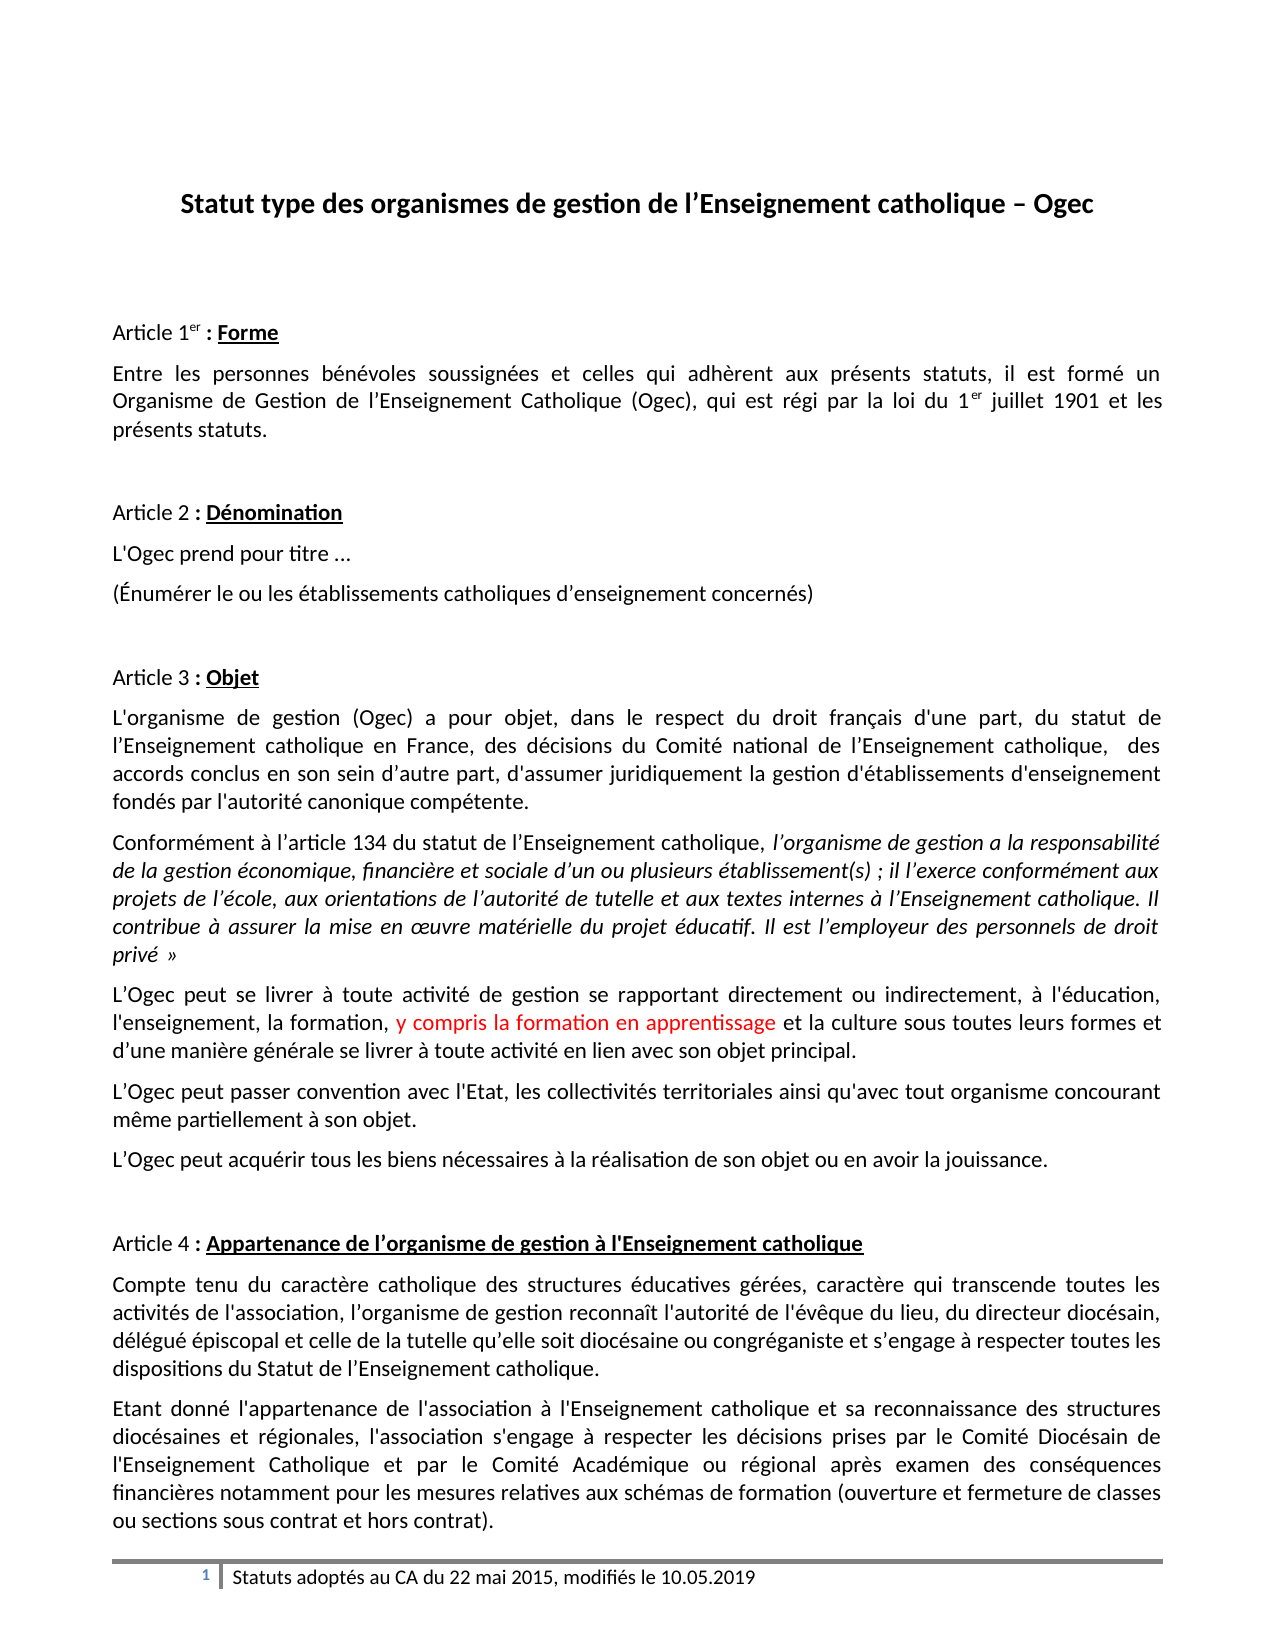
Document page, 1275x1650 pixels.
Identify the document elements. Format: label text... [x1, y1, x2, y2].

text Statut type des organismes de gestion de l’Enseignement catholique – Ogec [112, 193, 1163, 218]
text Article 1er : Forme [112, 318, 1163, 346]
text L'Ogec prend pour titre ... [112, 539, 1163, 567]
text Entre les personnes bénévoles soussignées et celles qui adhèrent aux présents statuts, il est formé un Organisme de Gestion de l’Enseignement Catholique (Ogec), qui est régi par la loi du 1er juillet 1901 et les présents statuts. [112, 359, 1163, 443]
text L’Ogec peut passer convention avec l'Etat, les collectivités territoriales ainsi qu'avec tout organisme concourant même partiellement à son objet. [112, 1077, 1163, 1133]
text Article 3 : Objet [112, 663, 1163, 691]
text Article 2 : Dénomination [112, 498, 1163, 526]
text Article 4 : Appartenance de l’organisme de gestion à l'Enseignement catholique [112, 1229, 1163, 1257]
text Etant donné l'appartenance de l'association à l'Enseignement catholique et sa reconnaissance des structures diocésaines et régionales, l'association s'engage à respecter les décisions prises par le Comité Diocésain de l'Enseignement Catholique et par le Comité Académique ou régional après examen des conséquences financières notamment pour les mesures relatives aux schémas de formation (ouverture et fermeture de classes ou sections sous contrat et hors contrat). [112, 1394, 1163, 1534]
text L'organisme de gestion (Ogec) a pour objet, dans le respect du droit français d'une part, du statut de l’Enseignement catholique en France, des décisions du Comité national de l’Enseignement catholique, des accords conclus en son sein d’autre part, d'assumer juridiquement la gestion d'établissements d'enseignement fondés par l'autorité canonique compétente. [112, 703, 1163, 815]
text (Énumérer le ou les établissements catholiques d’enseignement concernés) [112, 579, 1163, 607]
text Compte tenu du caractère catholique des structures éducatives gérées, caractère qui transcende toutes les activités de l'association, l’organisme de gestion reconnaît l'autorité de l'évêque du lieu, du directeur diocésain, délégué épiscopal et celle de la tutelle qu’elle soit diocésaine ou congréganiste et s’engage à respecter toutes les dispositions du Statut de l’Enseignement catholique. [112, 1270, 1163, 1382]
text L’Ogec peut acquérir tous les biens nécessaires à la réalisation de son objet ou en avoir la jouissance. [112, 1146, 1163, 1174]
text Conformément à l’article 134 du statut de l’Enseignement catholique, l’organisme de gestion a la responsabilité de la gestion économique, financière et sociale d’un ou plusieurs établissement(s) ; il l’exerce conformément aux projets de l’école, aux orientations de l’autorité de tutelle et aux textes internes à l’Enseignement catholique. Il contribue à assurer la mise en œuvre matérielle du projet éducatif. Il est l’employeur des personnels de droit privé » [112, 828, 1163, 968]
text L’Ogec peut se livrer à toute activité de gestion se rapportant directement ou indirectement, à l'éducation, l'enseignement, la formation, y compris la formation en apprentissage et la culture sous toutes leurs formes et d’une manière générale se livrer à toute activité en lien avec son objet principal. [112, 981, 1163, 1064]
